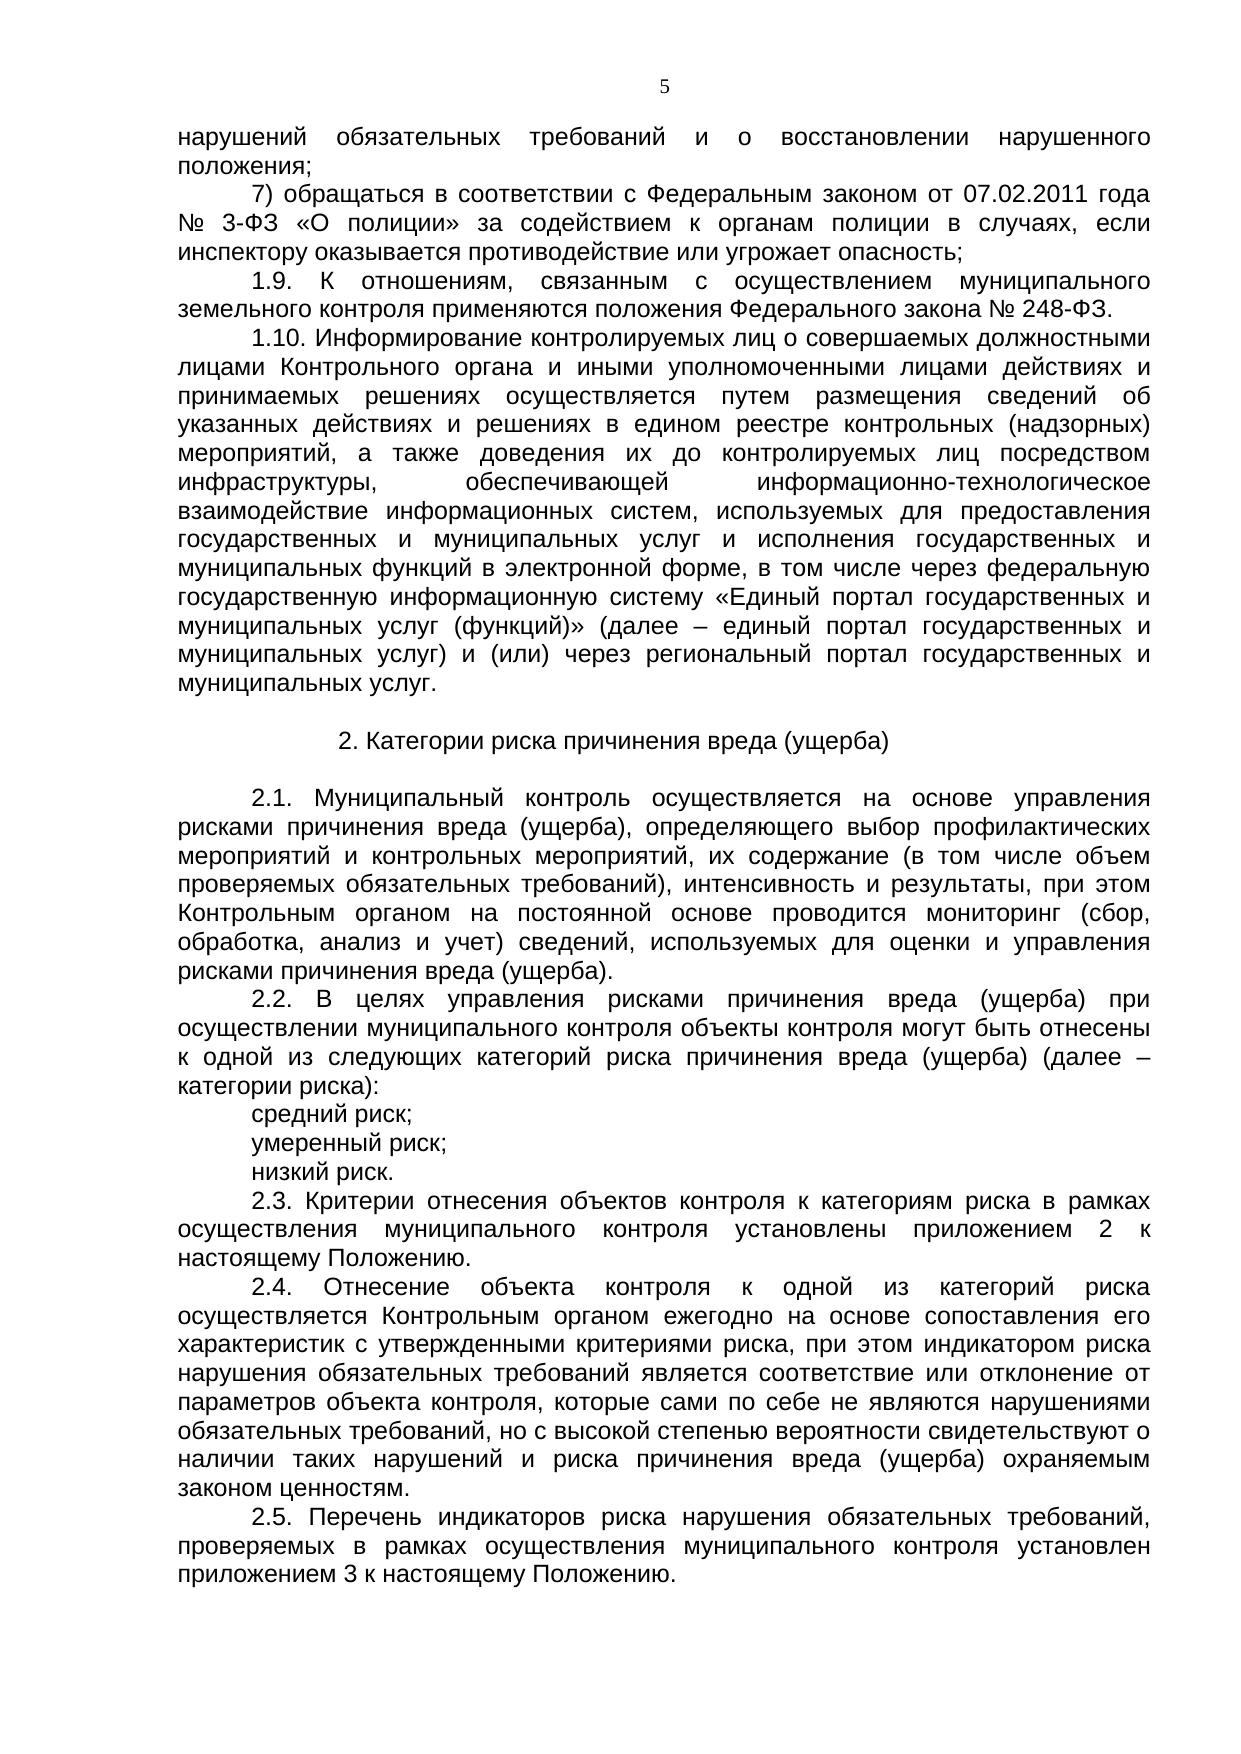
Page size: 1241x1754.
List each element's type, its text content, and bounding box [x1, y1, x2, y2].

list 2.1. Муниципальный контроль осуществляется на основе управления рисками причинения вреда (ущерба), определяющего выбор профилактических мероприятий и контрольных мероприятий, их содержание (в том числе объем проверяемых обязательных требований), интенсивность и результаты, при этом Контрольным органом на постоянной основе проводится мониторинг (сбор, обработка, анализ и учет) сведений, используемых для оценки и управления рисками причинения вреда (ущерба). [177, 783, 1152, 984]
list 7) обращаться в соответствии с Федеральным законом от 07.02.2011 года № 3-ФЗ «О полиции» за содействием к органам полиции в случаях, если инспектору оказывается противодействие или угрожает опасность; [177, 179, 1152, 266]
list 2.2. В целях управления рисками причинения вреда (ущерба) при осуществлении муниципального контроля объекты контроля могут быть отнесены к одной из следующих категорий риска причинения вреда (ущерба) (далее – категории риска): [177, 984, 1152, 1099]
list 2.4. Отнесение объекта контроля к одной из категорий риска осуществляется Контрольным органом ежегодно на основе сопоставления его характеристик с утвержденными критериями риска, при этом индикатором риска нарушения обязательных требований является соответствие или отклонение от параметров объекта контроля, которые сами по себе не являются нарушениями обязательных требований, но с высокой степенью вероятности свидетельствуют о наличии таких нарушений и риска причинения вреда (ущерба) охраняемым законом ценностям. [177, 1272, 1152, 1502]
text 1.10. Информирование контролируемых лиц о совершаемых должностными лицами Контрольного органа и иными уполномоченными лицами действиях и принимаемых решениях осуществляется путем размещения сведений об указанных действиях и решениях в едином реестре контрольных (надзорных) мероприятий, а также доведения их до контролируемых лиц посредством инфраструктуры, обеспечивающей информационно-технологическое взаимодействие информационных систем, используемых для предоставления государственных и муниципальных услуг и исполнения государственных и муниципальных функций в электронной форме, в том числе через федеральную государственную информационную систему «Единый портал государственных и муниципальных услуг (функций)» (далее – единый портал государственных и муниципальных услуг) и (или) через региональный портал государственных и муниципальных услуг. [177, 323, 1152, 697]
text низкий риск. [177, 1157, 1152, 1186]
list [177, 122, 1152, 179]
list 1.9. К отношениям, связанным с осуществлением муниципального земельного контроля применяются положения Федерального закона № 248-ФЗ. [177, 266, 1152, 323]
text умеренный риск; [177, 1128, 1152, 1157]
text средний риск; [177, 1099, 1152, 1128]
title 2. Категории риска причинения вреда (ущерба) [338, 726, 1152, 754]
list 2.5. Перечень индикаторов риска нарушения обязательных требований, проверяемых в рамках осуществления муниципального контроля установлен приложением 3 к настоящему Положению. [177, 1502, 1152, 1588]
list 2.3. Критерии отнесения объектов контроля к категориям риска в рамках осуществления муниципального контроля установлены приложением 2 к настоящему Положению. [177, 1186, 1152, 1272]
